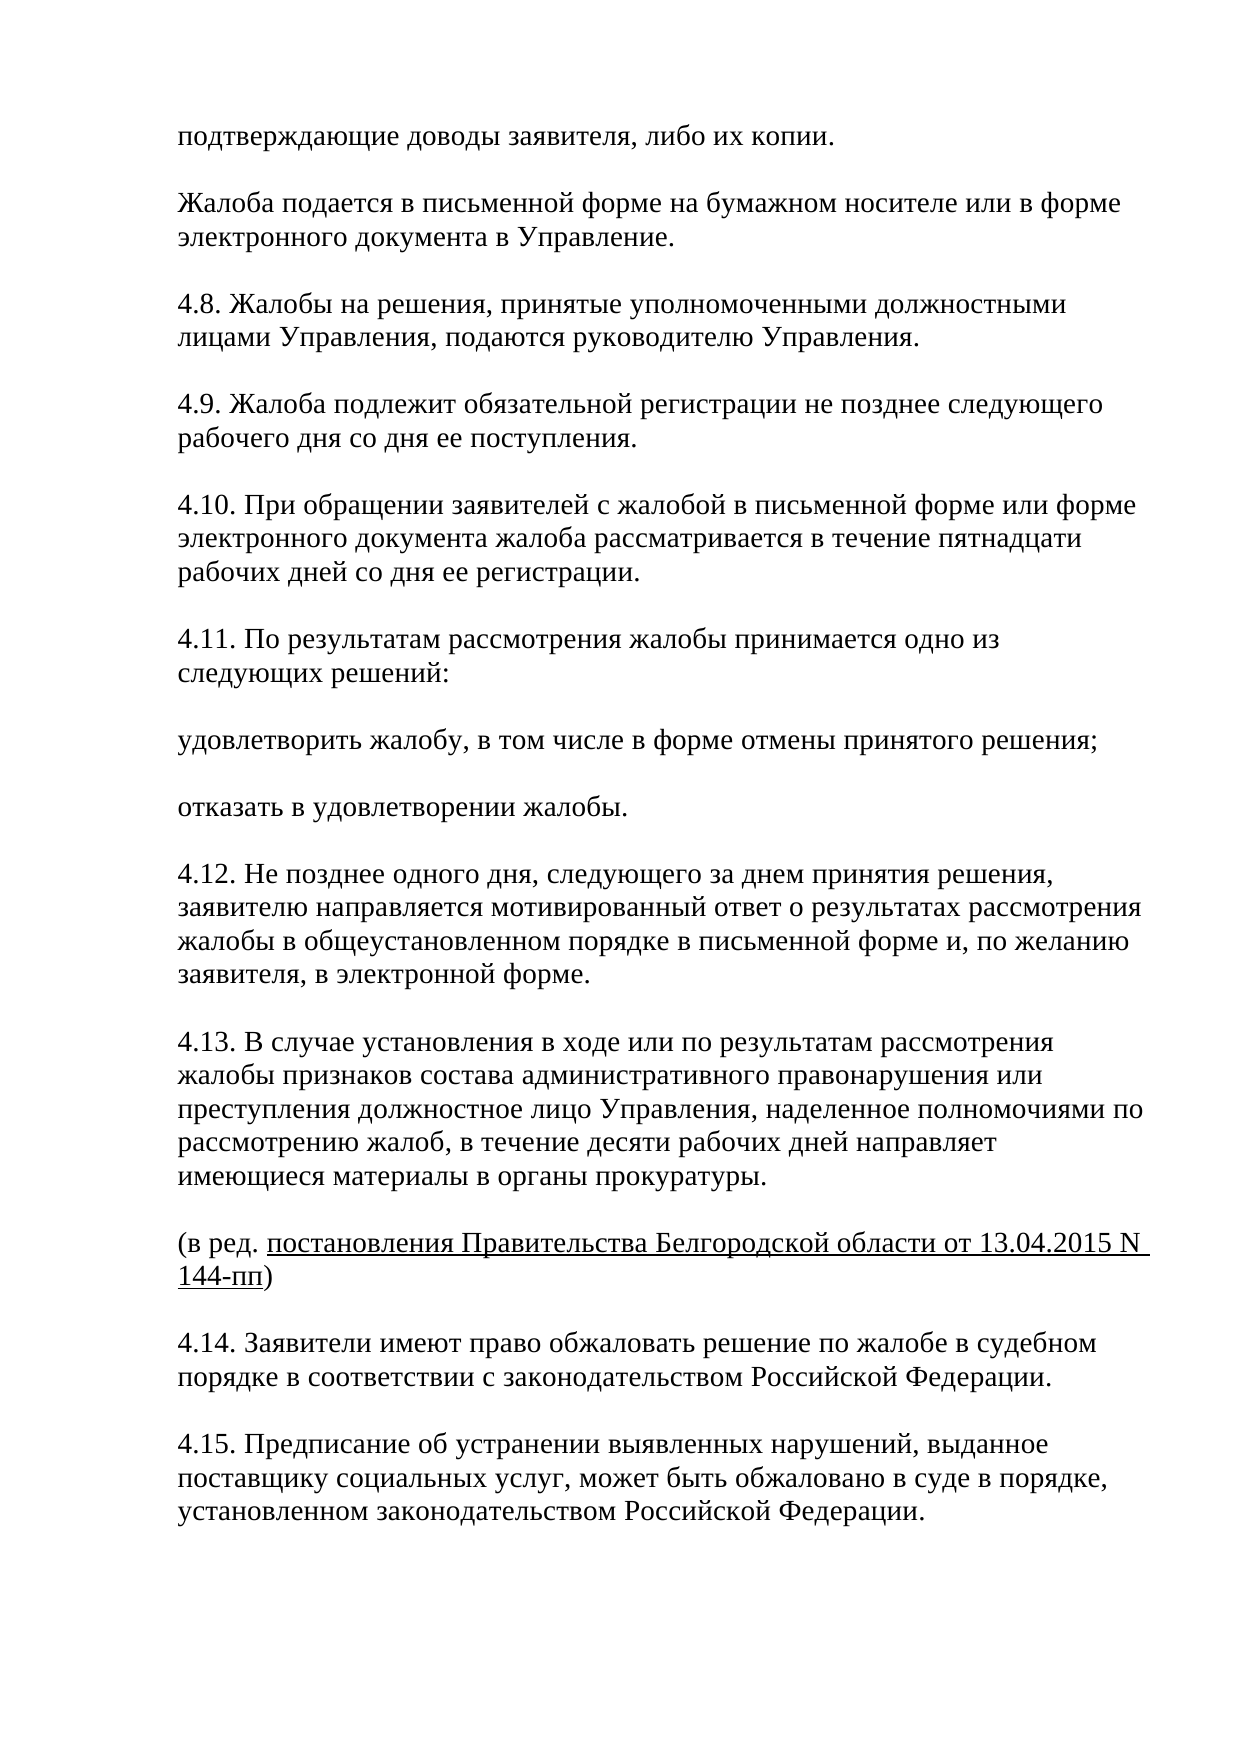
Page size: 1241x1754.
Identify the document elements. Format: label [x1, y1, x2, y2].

text [177, 118, 1152, 1527]
